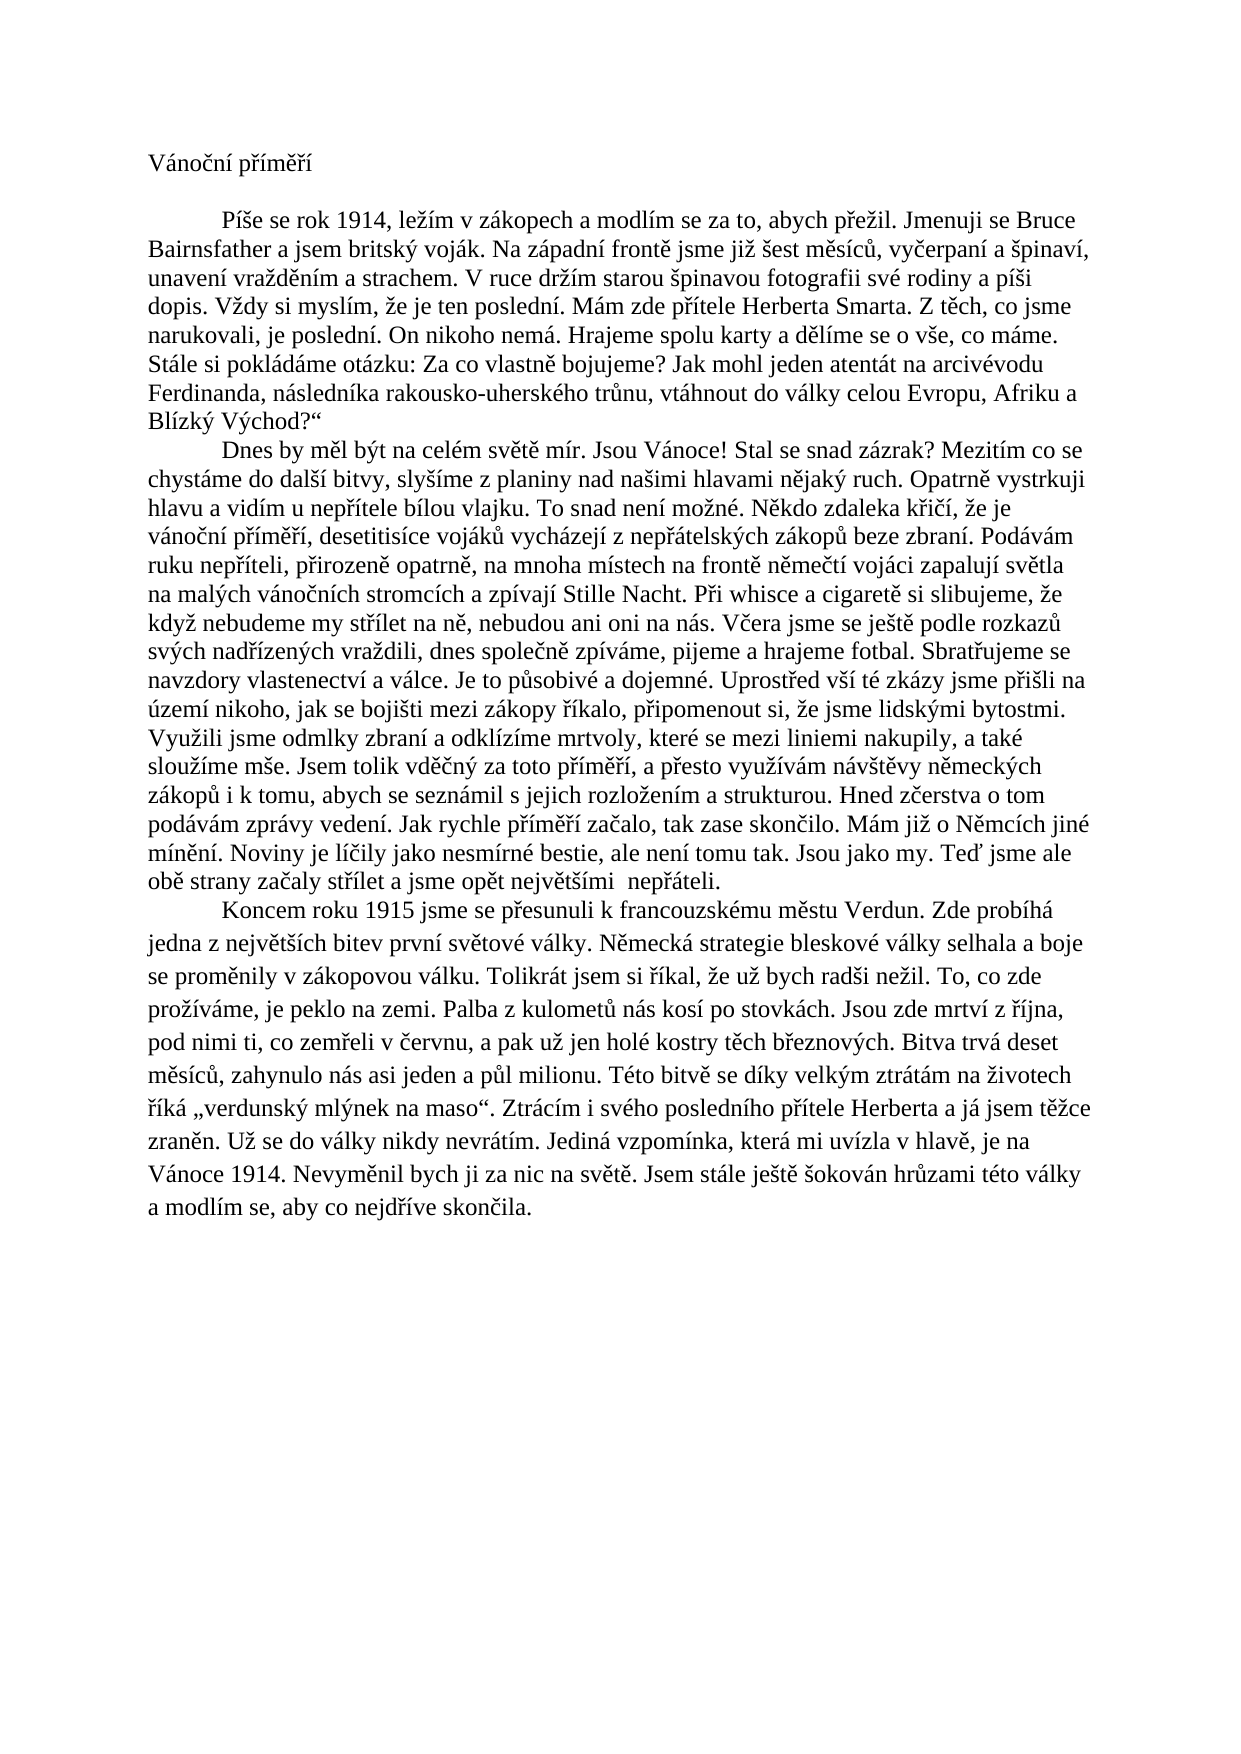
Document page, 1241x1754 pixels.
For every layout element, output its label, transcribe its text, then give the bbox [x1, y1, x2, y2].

text Vánoční příměří [148, 148, 1093, 176]
text Koncem roku 1915 jsme se přesunuli k francouzskému městu Verdun. Zde probíhá jedna z největších bitev první světové války. Německá strategie bleskové války selhala a boje se proměnily v zákopovou válku. Tolikrát jsem si říkal, že už bych radši nežil. To, co zde prožíváme, je peklo na zemi. Palba z kulometů nás kosí po stovkách. Jsou zde mrtví z října, pod nimi ti, co zemřeli v červnu, a pak už jen holé kostry těch březnových. Bitva trvá deset měsíců, zahynulo nás asi jeden a půl milionu. Této bitvě se díky velkým ztrátám na životech říká „verdunský mlýnek na maso“. Ztrácím i svého posledního přítele Herberta a já jsem těžce zraněn. Už se do války nikdy nevrátím. Jediná vzpomínka, která mi uvízla v hlavě, je na Vánoce 1914. Nevyměnil bych ji za nic na světě. Jsem stále ještě šokován hrůzami této války a modlím se, aby co nejdříve skončila. [148, 895, 1093, 1221]
text Dnes by měl být na celém světě mír. Jsou Vánoce! Stal se snad zázrak? Mezitím co se chystáme do další bitvy, slyšíme z planiny nad našimi hlavami nějaký ruch. Opatrně vystrkuji hlavu a vidím u nepřítele bílou vlajku. To snad není možné. Někdo zdaleka křičí, že je vánoční příměří, desetitisíce vojáků vycházejí z nepřátelských zákopů beze zbraní. Podávám ruku nepříteli, přirozeně opatrně, na mnoha místech na frontě němečtí vojáci zapalují světla na malých vánočních stromcích a zpívají Stille Nacht. Při whisce a cigaretě si slibujeme, že když nebudeme my střílet na ně, nebudou ani oni na nás. Včera jsme se ještě podle rozkazů svých nadřízených vraždili, dnes společně zpíváme, pijeme a hrajeme fotbal. Sbratřujeme se navzdory vlastenectví a válce. Je to působivé a dojemné. Uprostřed vší té zkázy jsme přišli na území nikoho, jak se bojišti mezi zákopy říkalo, připomenout si, že jsme lidskými bytostmi. Využili jsme odmlky zbraní a odklízíme mrtvoly, které se mezi liniemi nakupily, a také sloužíme mše. Jsem tolik vděčný za toto příměří, a přesto využívám návštěvy německých zákopů i k tomu, abych se seznámil s jejich rozložením a strukturou. Hned zčerstva o tom podávám zprávy vedení. Jak rychle příměří začalo, tak zase skončilo. Mám již o Němcích jiné mínění. Noviny je líčily jako nesmírné bestie, ale není tomu tak. Jsou jako my. Teď jsme ale obě strany začaly střílet a jsme opět největšími nepřáteli. [148, 435, 1093, 895]
text Píše se rok 1914, ležím v zákopech a modlím se za to, abych přežil. Jmenuji se Bruce Bairnsfather a jsem britský voják. Na západní frontě jsme již šest měsíců, vyčerpaní a špinaví, unavení vražděním a strachem. V ruce držím starou špinavou fotografii své rodiny a píši dopis. Vždy si myslím, že je ten poslední. Mám zde přítele Herberta Smarta. Z těch, co jsme narukovali, je poslední. On nikoho nemá. Hrajeme spolu karty a dělíme se o vše, co máme. Stále si pokládáme otázku: Za co vlastně bojujeme? Jak mohl jeden atentát na arcivévodu Ferdinanda, následníka rakousko-uherského trůnu, vtáhnout do války celou Evropu, Afriku a Blízký Východ?“ [148, 205, 1093, 435]
